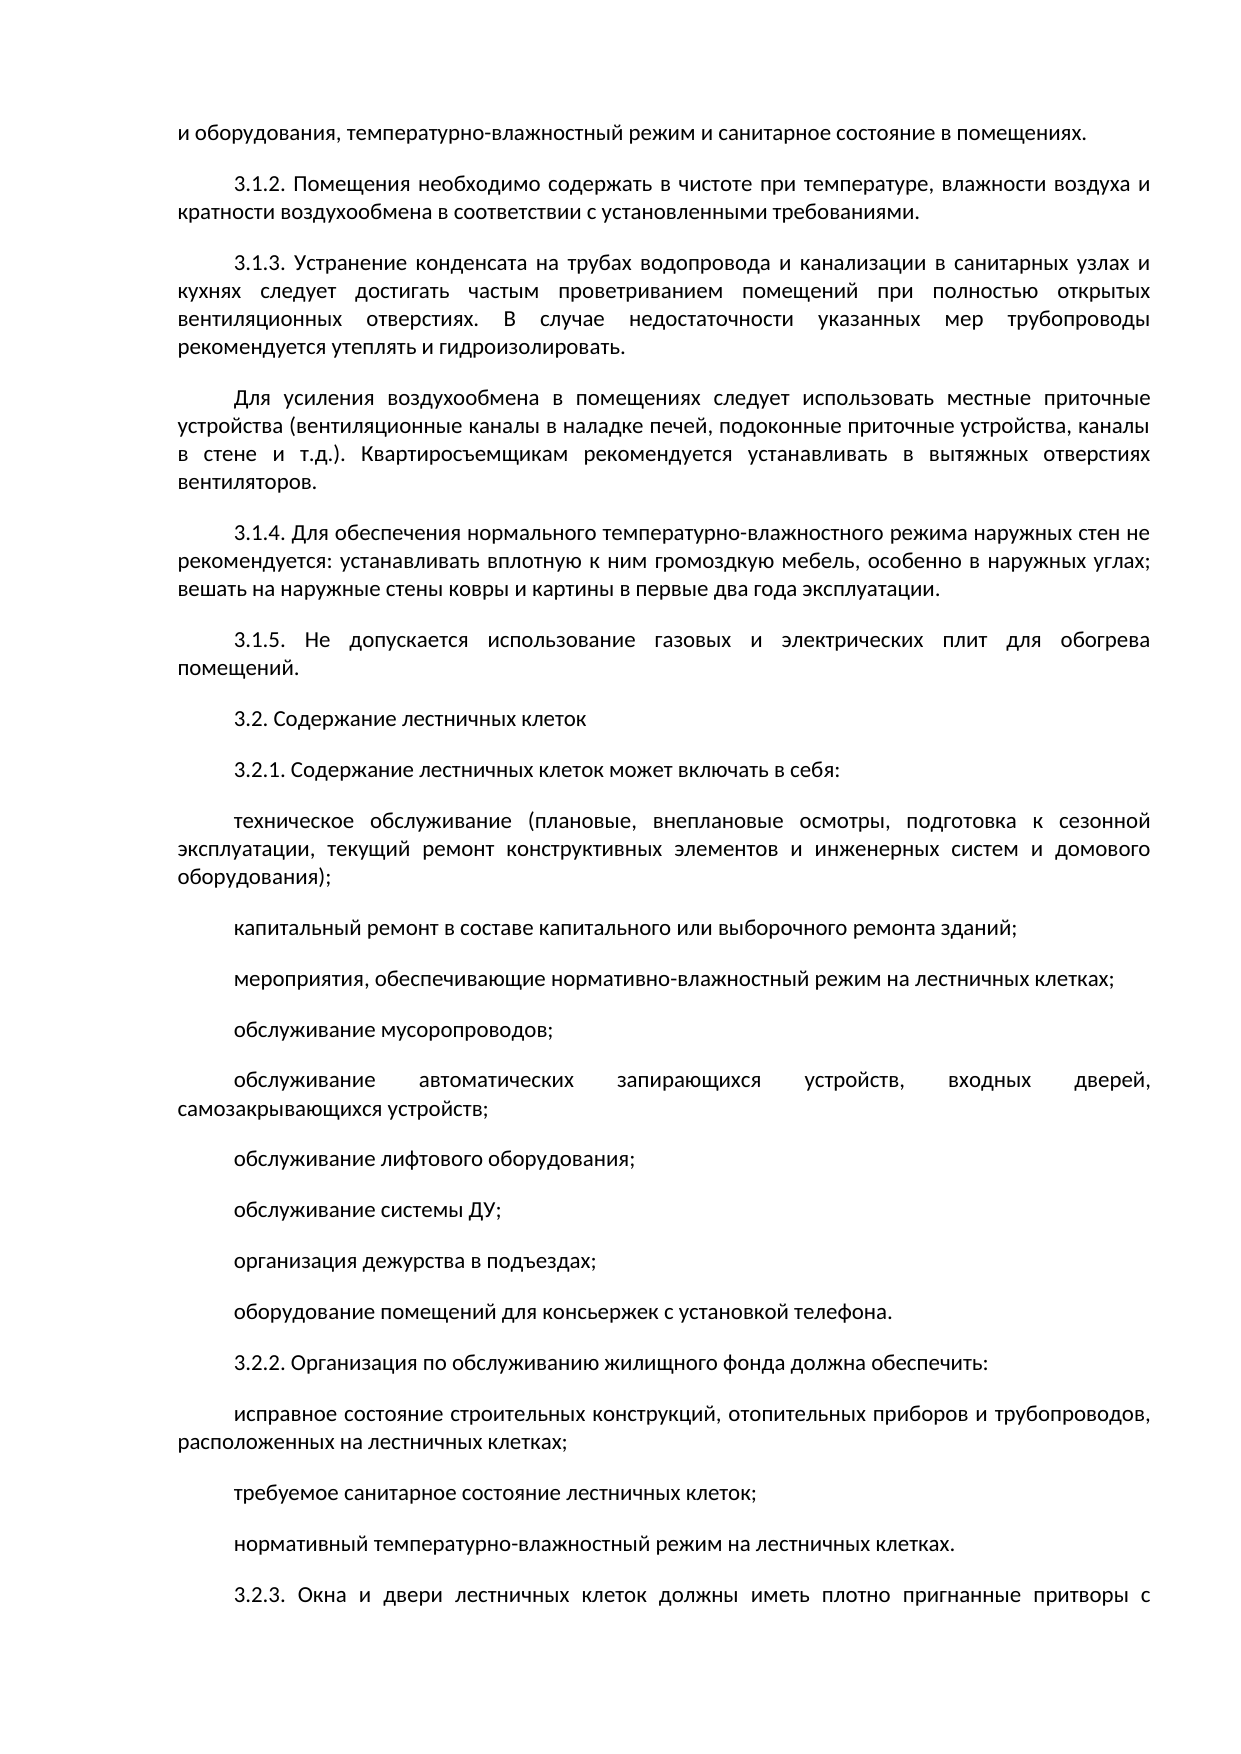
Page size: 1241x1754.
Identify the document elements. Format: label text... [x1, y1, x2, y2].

text обслуживание системы ДУ; [177, 1196, 1152, 1223]
text обслуживание мусоропроводов; [177, 1015, 1152, 1043]
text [177, 1580, 1152, 1608]
text 3.1.5. Не допускается использование газовых и электрических плит для обогрева помещений. [177, 625, 1152, 681]
text 3.2.1. Содержание лестничных клеток может включать в себя: [177, 755, 1152, 783]
text 3.1.2. Помещения необходимо содержать в чистоте при температуре, влажности воздуха и кратности воздухообмена в соответствии с установленными требованиями. [177, 169, 1152, 225]
text организация дежурства в подъездах; [177, 1246, 1152, 1274]
text исправное состояние строительных конструкций, отопительных приборов и трубопроводов, расположенных на лестничных клетках; [177, 1399, 1152, 1455]
text обслуживание автоматических запирающихся устройств, входных дверей, самозакрывающихся устройств; [177, 1066, 1152, 1122]
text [177, 118, 1152, 146]
text 3.1.3. Устранение конденсата на трубах водопровода и канализации в санитарных узлах и кухнях следует достигать частым проветриванием помещений при полностью открытых вентиляционных отверстиях. В случае недостаточности указанных мер трубопроводы рекомендуется утеплять и гидроизолировать. [177, 248, 1152, 360]
text 3.2.2. Организация по обслуживанию жилищного фонда должна обеспечить: [177, 1348, 1152, 1376]
text оборудование помещений для консьержек с установкой телефона. [177, 1297, 1152, 1325]
text нормативный температурно-влажностный режим на лестничных клетках. [177, 1529, 1152, 1557]
text 3.1.4. Для обеспечения нормального температурно-влажностного режима наружных стен не рекомендуется: устанавливать вплотную к ним громоздкую мебель, особенно в наружных углах; вешать на наружные стены ковры и картины в первые два года эксплуатации. [177, 518, 1152, 602]
text техническое обслуживание (плановые, внеплановые осмотры, подготовка к сезонной эксплуатации, текущий ремонт конструктивных элементов и инженерных систем и домового оборудования); [177, 806, 1152, 890]
text Для усиления воздухообмена в помещениях следует использовать местные приточные устройства (вентиляционные каналы в наладке печей, подоконные приточные устройства, каналы в стене и т.д.). Квартиросъемщикам рекомендуется устанавливать в вытяжных отверстиях вентиляторов. [177, 383, 1152, 495]
text требуемое санитарное состояние лестничных клеток; [177, 1478, 1152, 1506]
text капитальный ремонт в составе капитального или выборочного ремонта зданий; [177, 913, 1152, 941]
text обслуживание лифтового оборудования; [177, 1144, 1152, 1173]
text мероприятия, обеспечивающие нормативно-влажностный режим на лестничных клетках; [177, 964, 1152, 992]
text 3.2. Содержание лестничных клеток [177, 704, 1152, 732]
